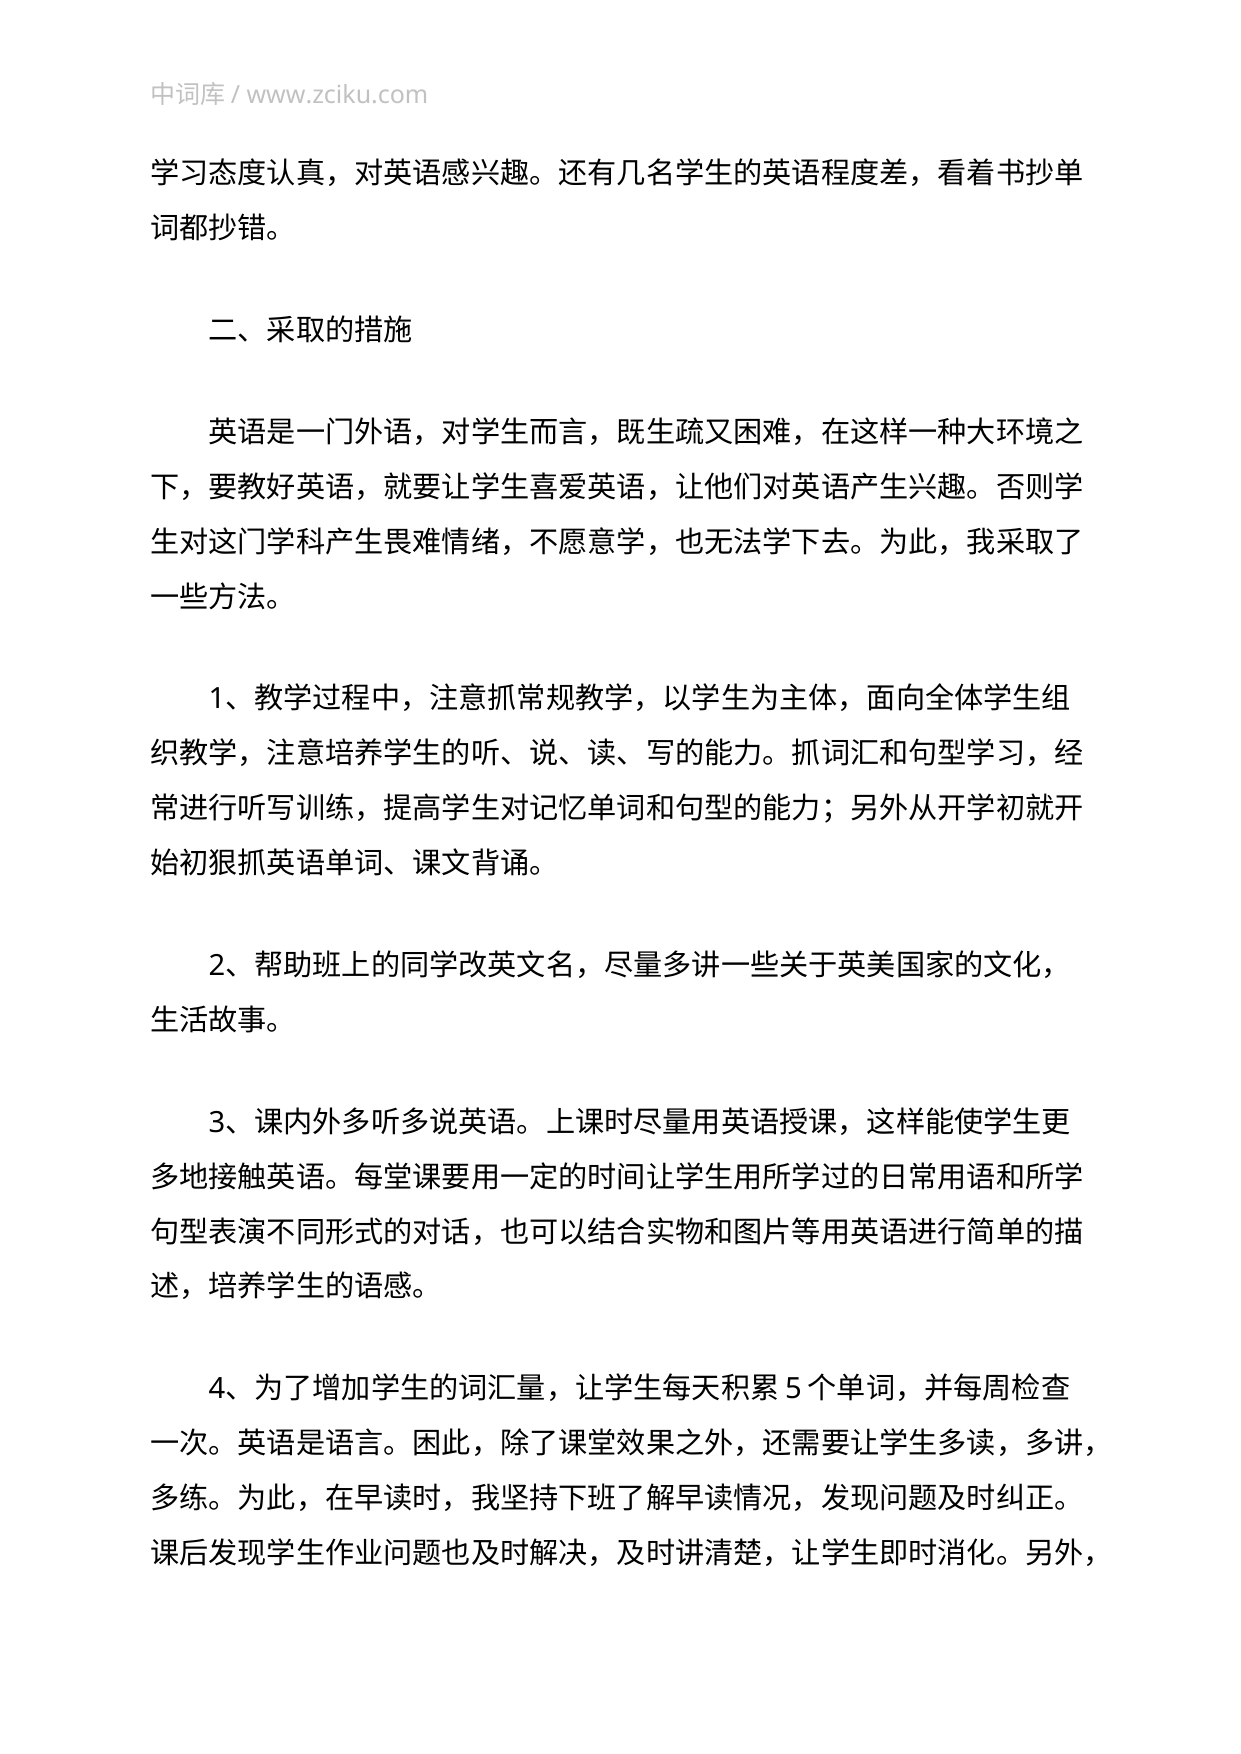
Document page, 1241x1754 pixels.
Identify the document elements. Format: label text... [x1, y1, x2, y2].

text 3、课内外多听多说英语。上课时尽量用英语授课，这样能使学生更多地接触英语。每堂课要用一定的时间让学生用所学过的日常用语和所学句型表演不同形式的对话，也可以结合实物和图片等用英语进行简单的描述，培养学生的语感。 [150, 1098, 1090, 1305]
text 2、帮助班上的同学改英文名，尽量多讲一些关于英美国家的文化，生活故事。 [150, 941, 1090, 1039]
text 1、教学过程中，注意抓常规教学，以学生为主体，面向全体学生组织教学，注意培养学生的听、说、读、写的能力。抓词汇和句型学习，经常进行听写训练，提高学生对记忆单词和句型的能力；另外从开学初就开始初狠抓英语单词、课文背诵。 [150, 675, 1090, 882]
text 英语是一门外语，对学生而言，既生疏又困难，在这样一种大环境之下，要教好英语，就要让学生喜爱英语，让他们对英语产生兴趣。否则学生对这门学科产生畏难情绪，不愿意学，也无法学下去。为此，我采取了一些方法。 [150, 408, 1090, 615]
text 二、采取的措施 [150, 307, 1090, 349]
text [150, 1365, 1090, 1572]
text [150, 150, 1090, 247]
